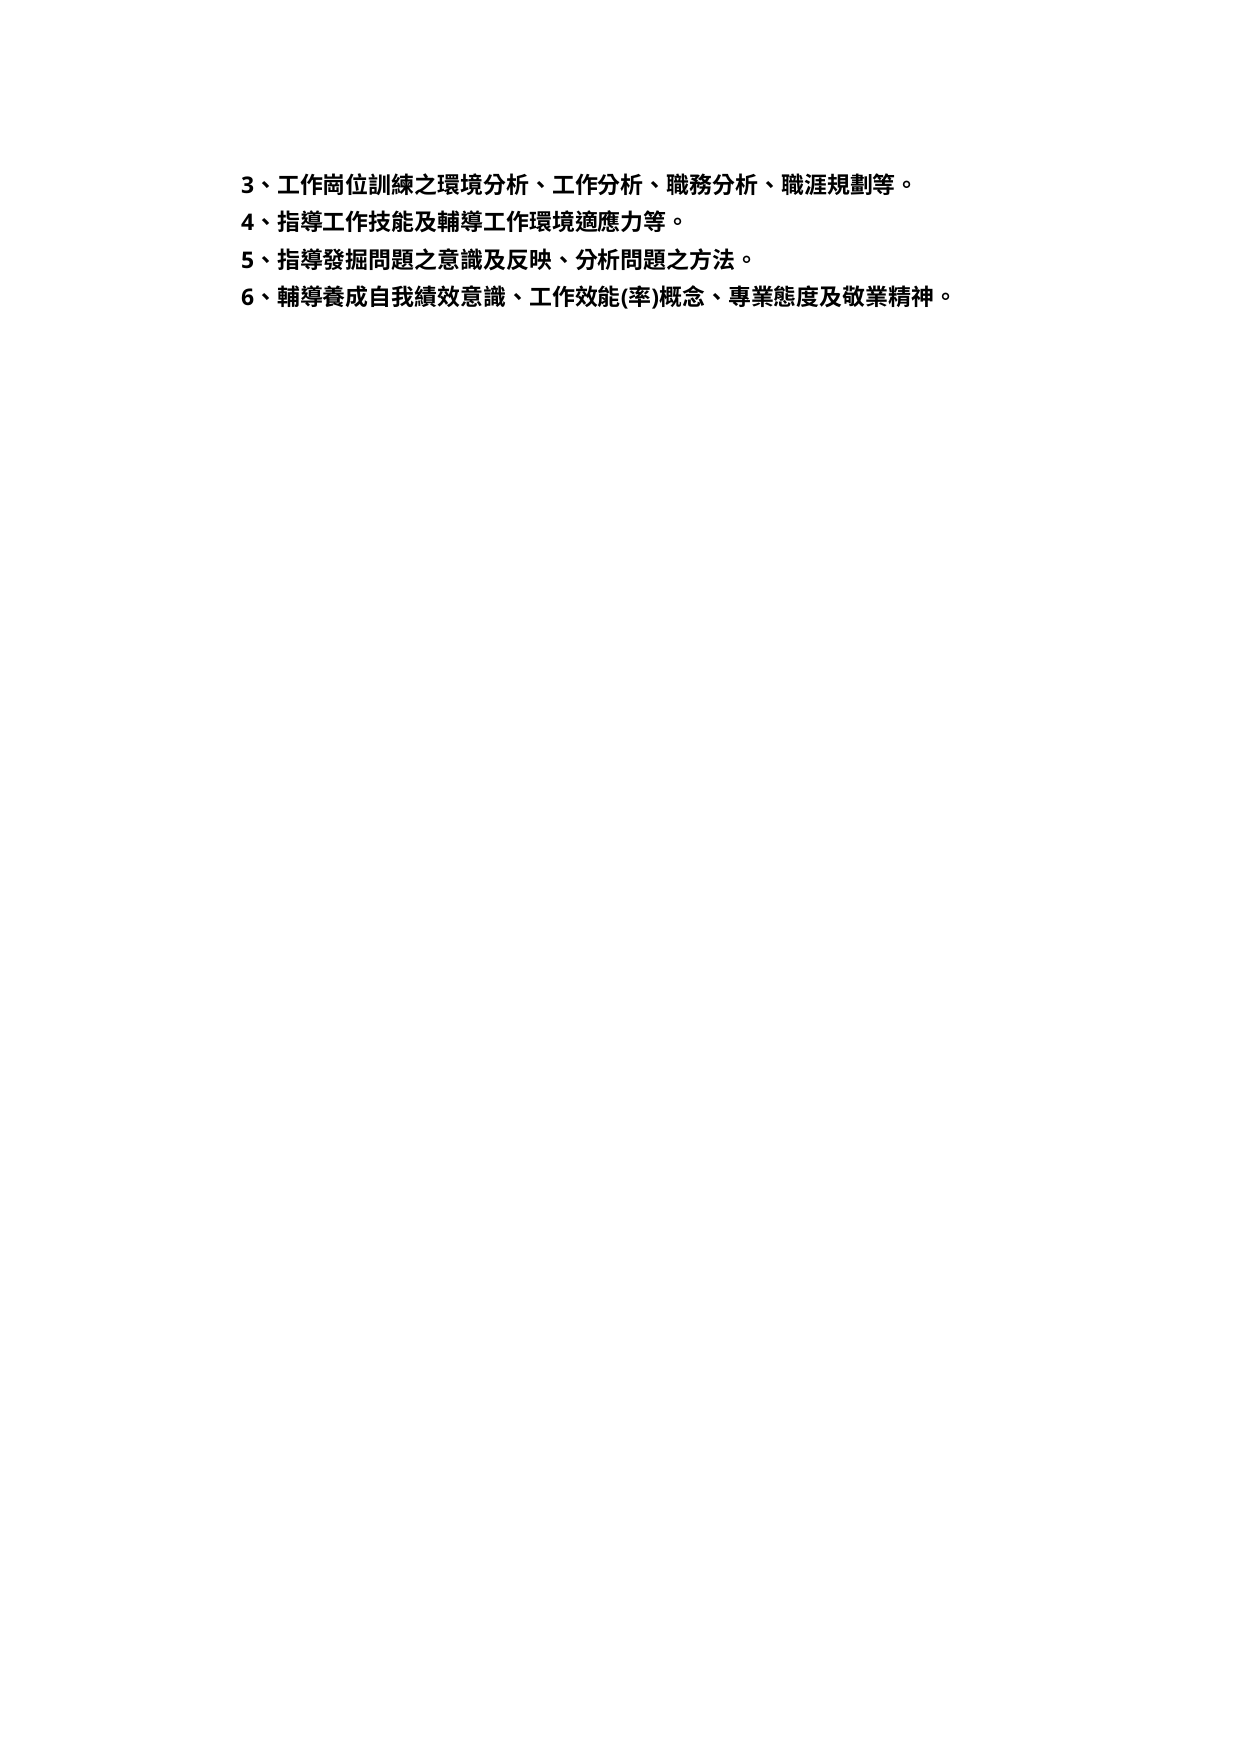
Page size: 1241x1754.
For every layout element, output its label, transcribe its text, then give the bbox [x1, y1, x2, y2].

text 5、指導發掘問題之意識及反映、分析問題之方法。 [241, 239, 1053, 277]
text 4、指導工作技能及輔導工作環境適應力等。 [241, 202, 1053, 239]
text 6、輔導養成自我績效意識、工作效能(率)概念、專業態度及敬業精神。 [241, 277, 1053, 314]
text 3、工作崗位訓練之環境分析、工作分析、職務分析、職涯規劃等。 [241, 164, 1053, 202]
